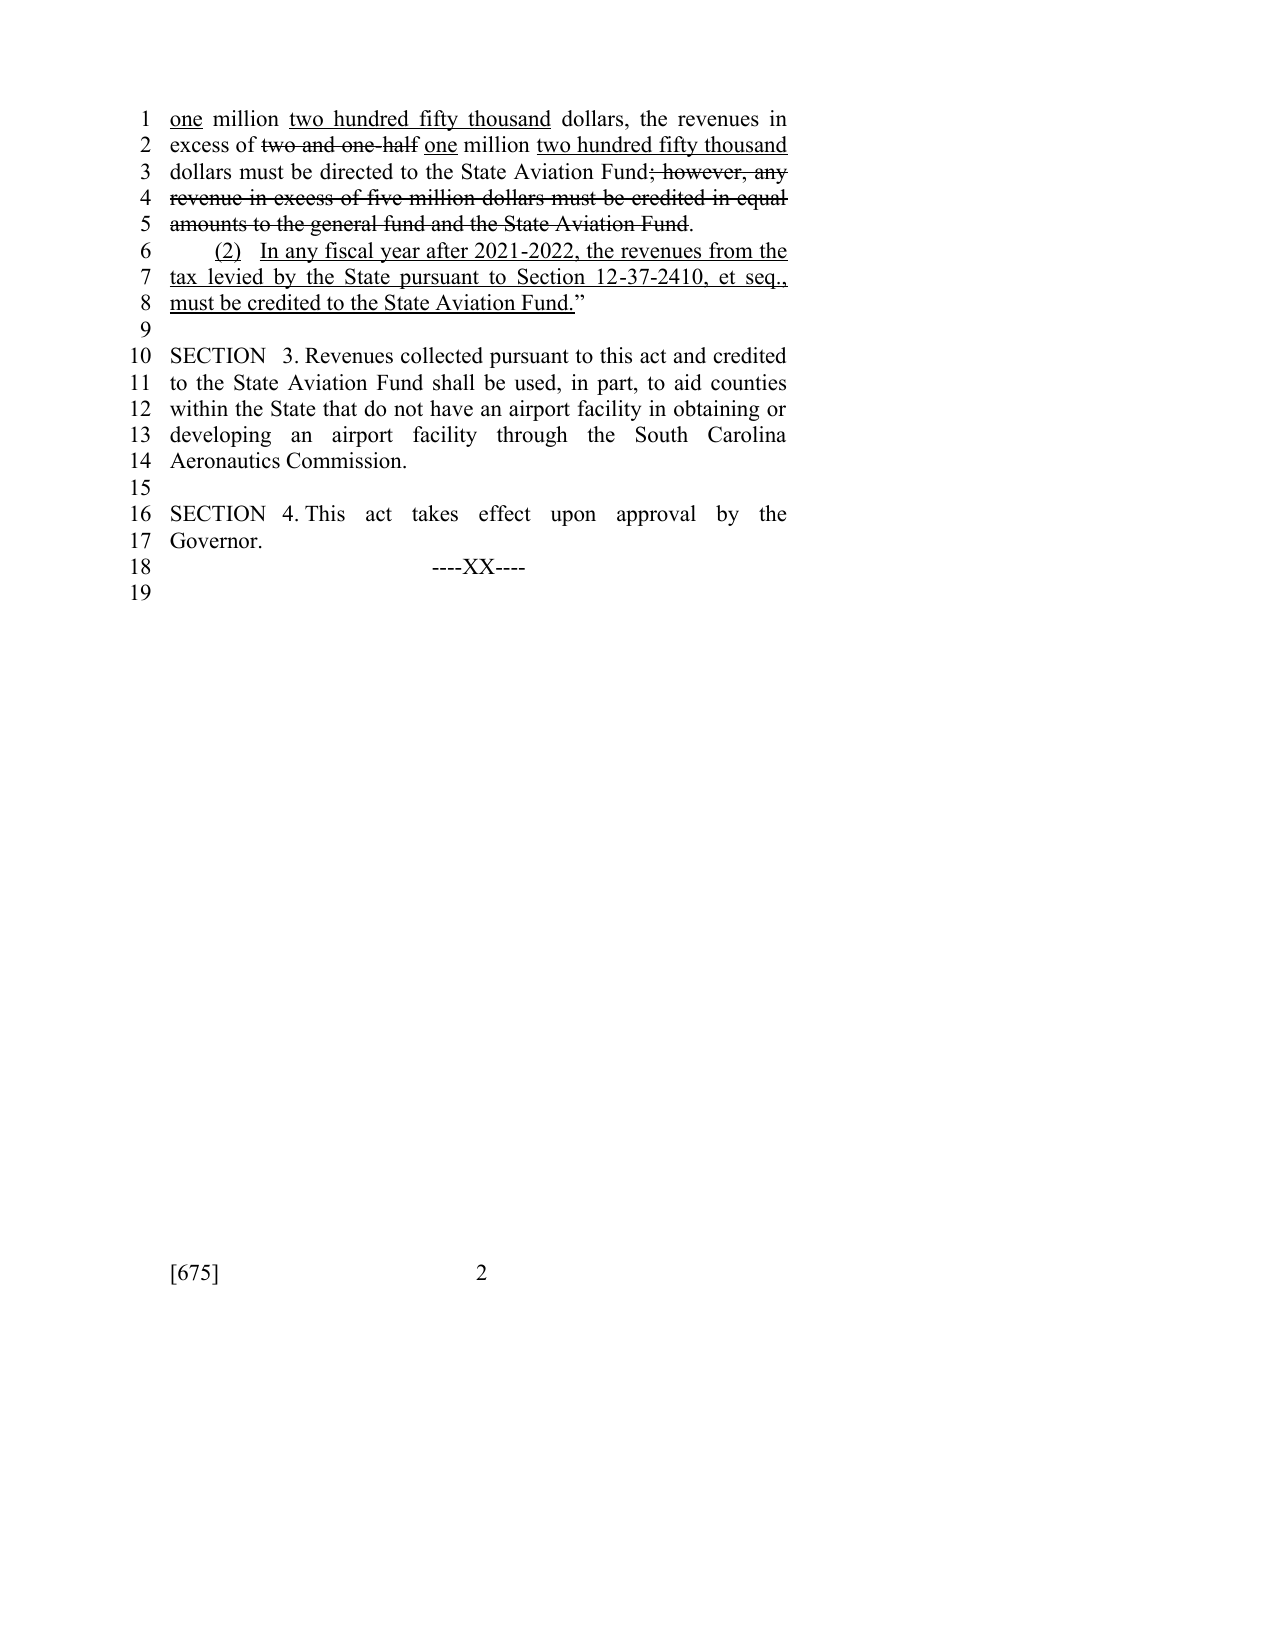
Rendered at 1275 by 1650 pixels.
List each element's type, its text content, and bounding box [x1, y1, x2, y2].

text (2) In any fiscal year after 2021-2022, the revenues from the tax levied by the State pursuant to Section 12-37-2410, et seq., must be credited to the State Aviation Fund.” [169, 237, 787, 286]
text ----XX---- [169, 553, 787, 579]
text (2) In any fiscal year after 2021-2022, the revenues from the tax levied by the State pursuant to Section 12-37-2410, et seq., must be credited to the State Aviation Fund.” [169, 287, 787, 316]
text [169, 105, 787, 198]
text SECTION 4. This act takes effect upon approval by the Governor. [169, 500, 787, 553]
text SECTION 3. Revenues collected pursuant to this act and credited to the State Aviation Fund shall be used, in part, to aid counties within the State that do not have an airport facility in obtaining or developing an airport facility through the South Carolina Aeronautics Commission. [169, 342, 787, 474]
